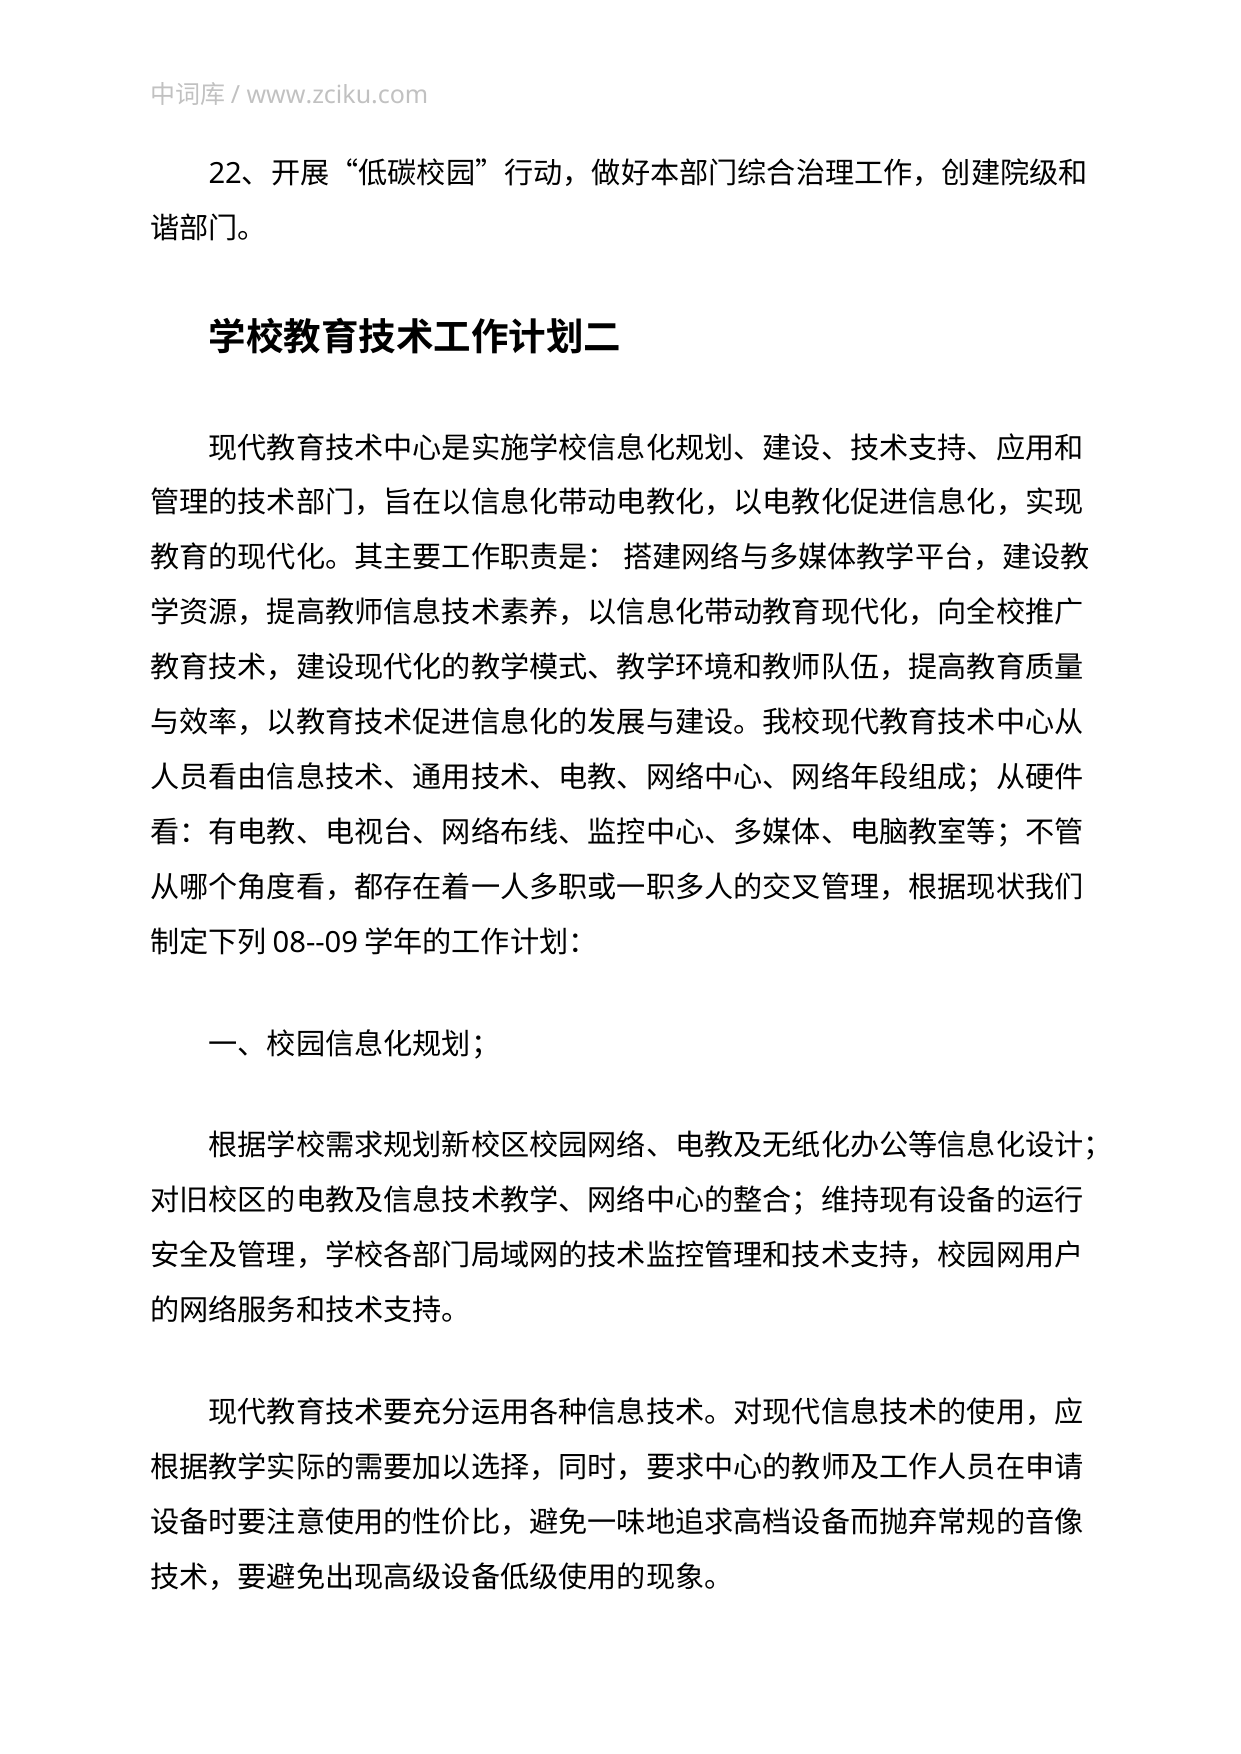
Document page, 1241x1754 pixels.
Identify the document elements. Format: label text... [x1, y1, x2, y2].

text 现代教育技术要充分运用各种信息技术。对现代信息技术的使用，应根据教学实际的需要加以选择，同时，要求中心的教师及工作人员在申请设备时要注意使用的性价比，避免一味地追求高档设备而抛弃常规的音像技术，要避免出现高级设备低级使用的现象。 [150, 1388, 1090, 1595]
text 22、开展“低碳校园”行动，做好本部门综合治理工作，创建院级和谐部门。 [150, 150, 1090, 247]
text 现代教育技术中心是实施学校信息化规划、建设、技术支持、应用和管理的技术部门，旨在以信息化带动电教化，以电教化促进信息化，实现教育的现代化。其主要工作职责是： 搭建网络与多媒体教学平台，建设教学资源，提高教师信息技术素养，以信息化带动教育现代化，向全校推广教育技术，建设现代化的教学模式、教学环境和教师队伍，提高教育质量与效率，以教育技术促进信息化的发展与建设。我校现代教育技术中心从人员看由信息技术、通用技术、电教、网络中心、网络年段组成；从硬件看：有电教、电视台、网络布线、监控中心、多媒体、电脑教室等；不管从哪个角度看，都存在着一人多职或一职多人的交叉管理，根据现状我们制定下列08--09学年的工作计划： [150, 424, 1090, 961]
text 根据学校需求规划新校区校园网络、电教及无纸化办公等信息化设计；对旧校区的电教及信息技术教学、网络中心的整合；维持现有设备的运行安全及管理，学校各部门局域网的技术监控管理和技术支持，校园网用户的网络服务和技术支持。 [150, 1122, 1090, 1329]
text 一、校园信息化规划； [150, 1020, 1090, 1062]
text 学校教育技术工作计划二 [150, 307, 1090, 361]
